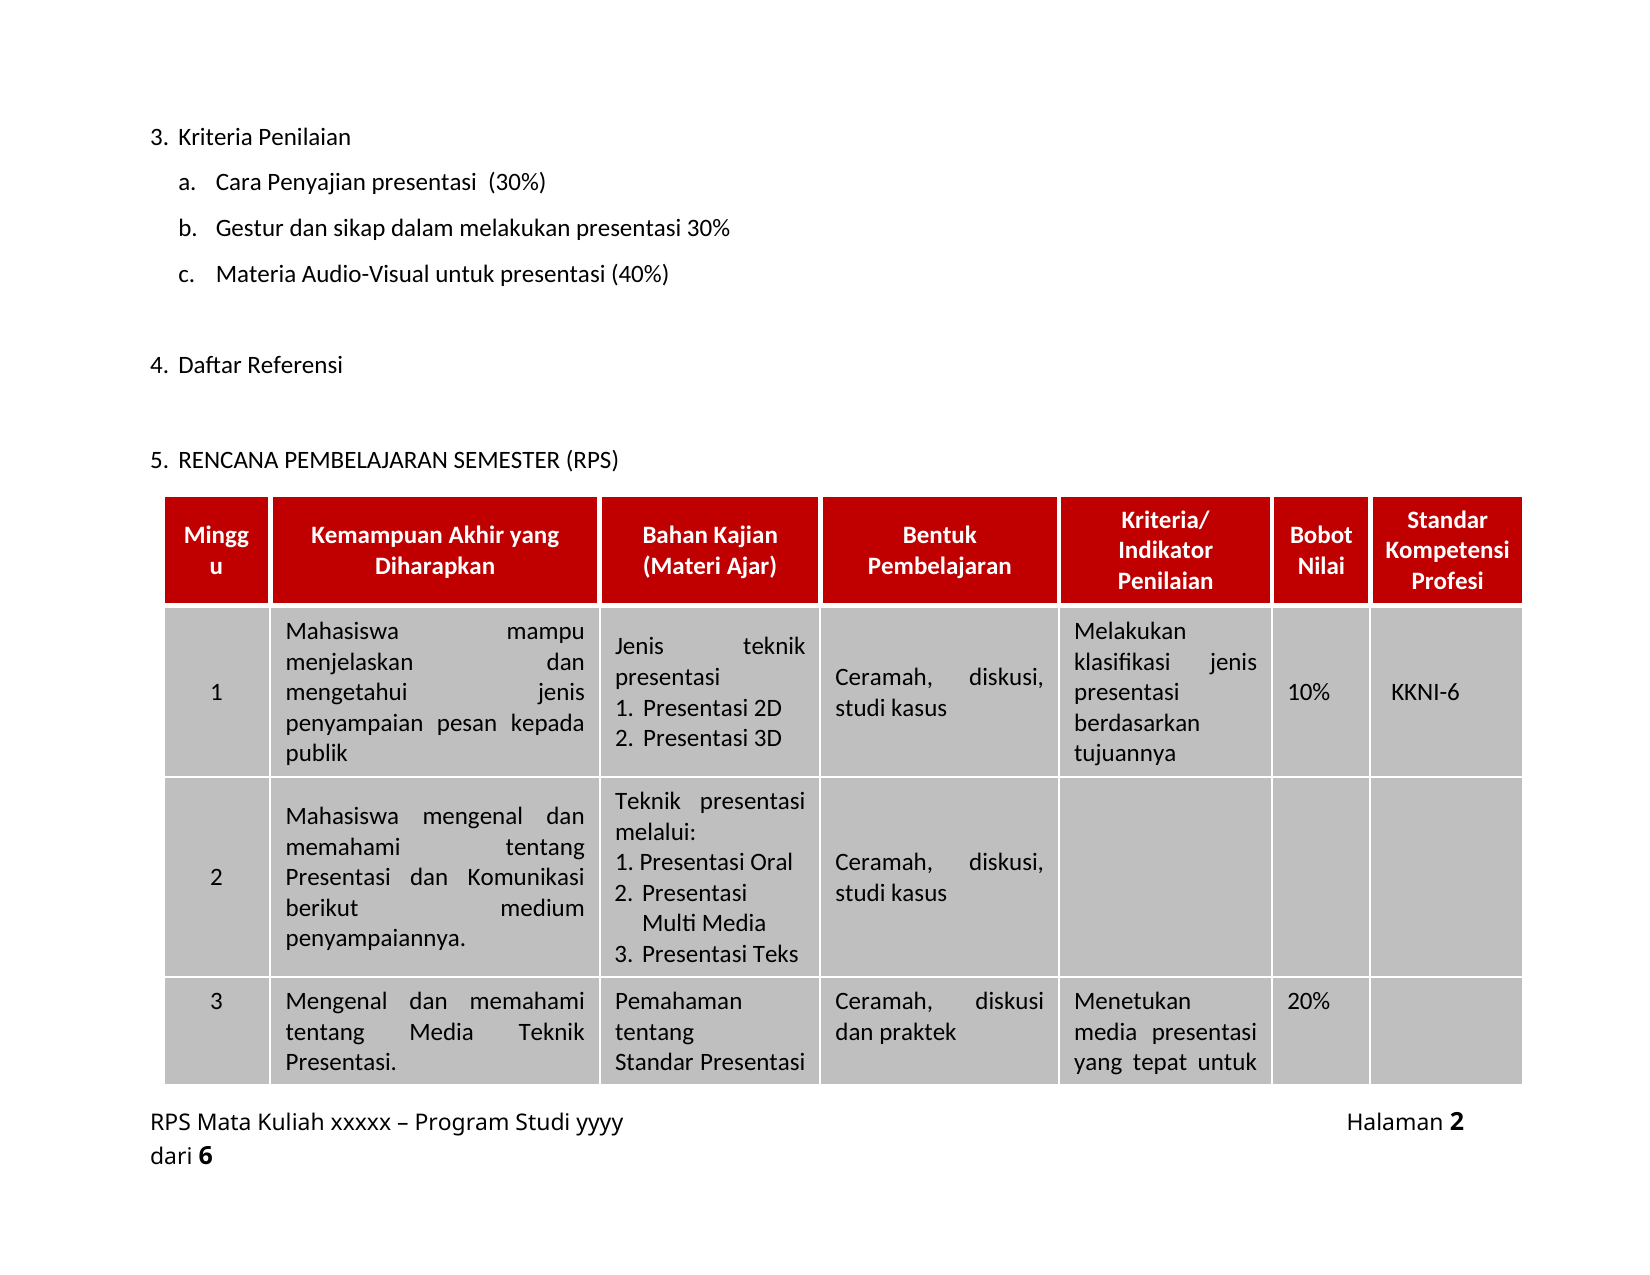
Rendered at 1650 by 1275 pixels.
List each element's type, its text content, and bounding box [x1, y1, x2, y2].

table_cell [1273, 778, 1369, 976]
table_cell 1 [165, 608, 269, 776]
table_header Kriteria/Indikator Penilaian [1061, 497, 1270, 603]
table_cell Ceramah, diskusi, studi kasus [821, 778, 1058, 976]
table_header Bobot Nilai [1274, 497, 1368, 603]
table_header Bentuk Pembelajaran [823, 497, 1057, 603]
table_cell Jenis teknik presentasi Presentasi 2D Presentasi 3D [601, 608, 819, 776]
table_cell [1060, 778, 1271, 976]
table_cell 10% [1273, 608, 1369, 776]
table_cell Ceramah, diskusi, studi kasus [821, 608, 1058, 776]
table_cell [271, 978, 599, 1084]
list Materia Audio-Visual untuk presentasi (40%) [178, 258, 1500, 288]
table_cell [821, 978, 1058, 1084]
table_cell Melakukan klasifikasi jenis presentasi berdasarkan tujuannya [1060, 608, 1271, 776]
table_cell Mahasiswa mengenal dan memahami tentang Presentasi dan Komunikasi berikut medium penyampaiannya. [271, 778, 599, 976]
table_cell [1371, 978, 1522, 1084]
table_cell KKNI-6 [1371, 608, 1522, 776]
table_cell Mahasiswa mampu menjelaskan dan mengetahui jenis penyampaian pesan kepada publik [271, 608, 599, 776]
table_cell 2 [165, 778, 269, 976]
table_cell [601, 978, 819, 1084]
table_header Minggu [165, 497, 268, 603]
table_header Bahan Kajian (Materi Ajar) [602, 497, 818, 603]
list Daftar Referensi [150, 349, 1500, 380]
list Kriteria Penilaian [150, 121, 1500, 151]
table_cell 3 [165, 978, 269, 1084]
table_header Kemampuan Akhir yang Diharapkan [273, 497, 597, 603]
table_cell 20% [1273, 978, 1369, 1084]
list Cara Penyajian presentasi (30%) [178, 166, 1500, 197]
list Gestur dan sikap dalam melakukan presentasi 30% [178, 212, 1500, 243]
table_cell Teknik presentasi melalui: 1. Presentasi Oral Presentasi Multi Media Presentasi Teks [601, 778, 819, 976]
table_header Standar Kompetensi Profesi [1373, 497, 1522, 603]
table_cell [1371, 778, 1522, 976]
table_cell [1060, 978, 1271, 1084]
list RENCANA PEMBELAJARAN SEMESTER (RPS) [150, 445, 1500, 475]
